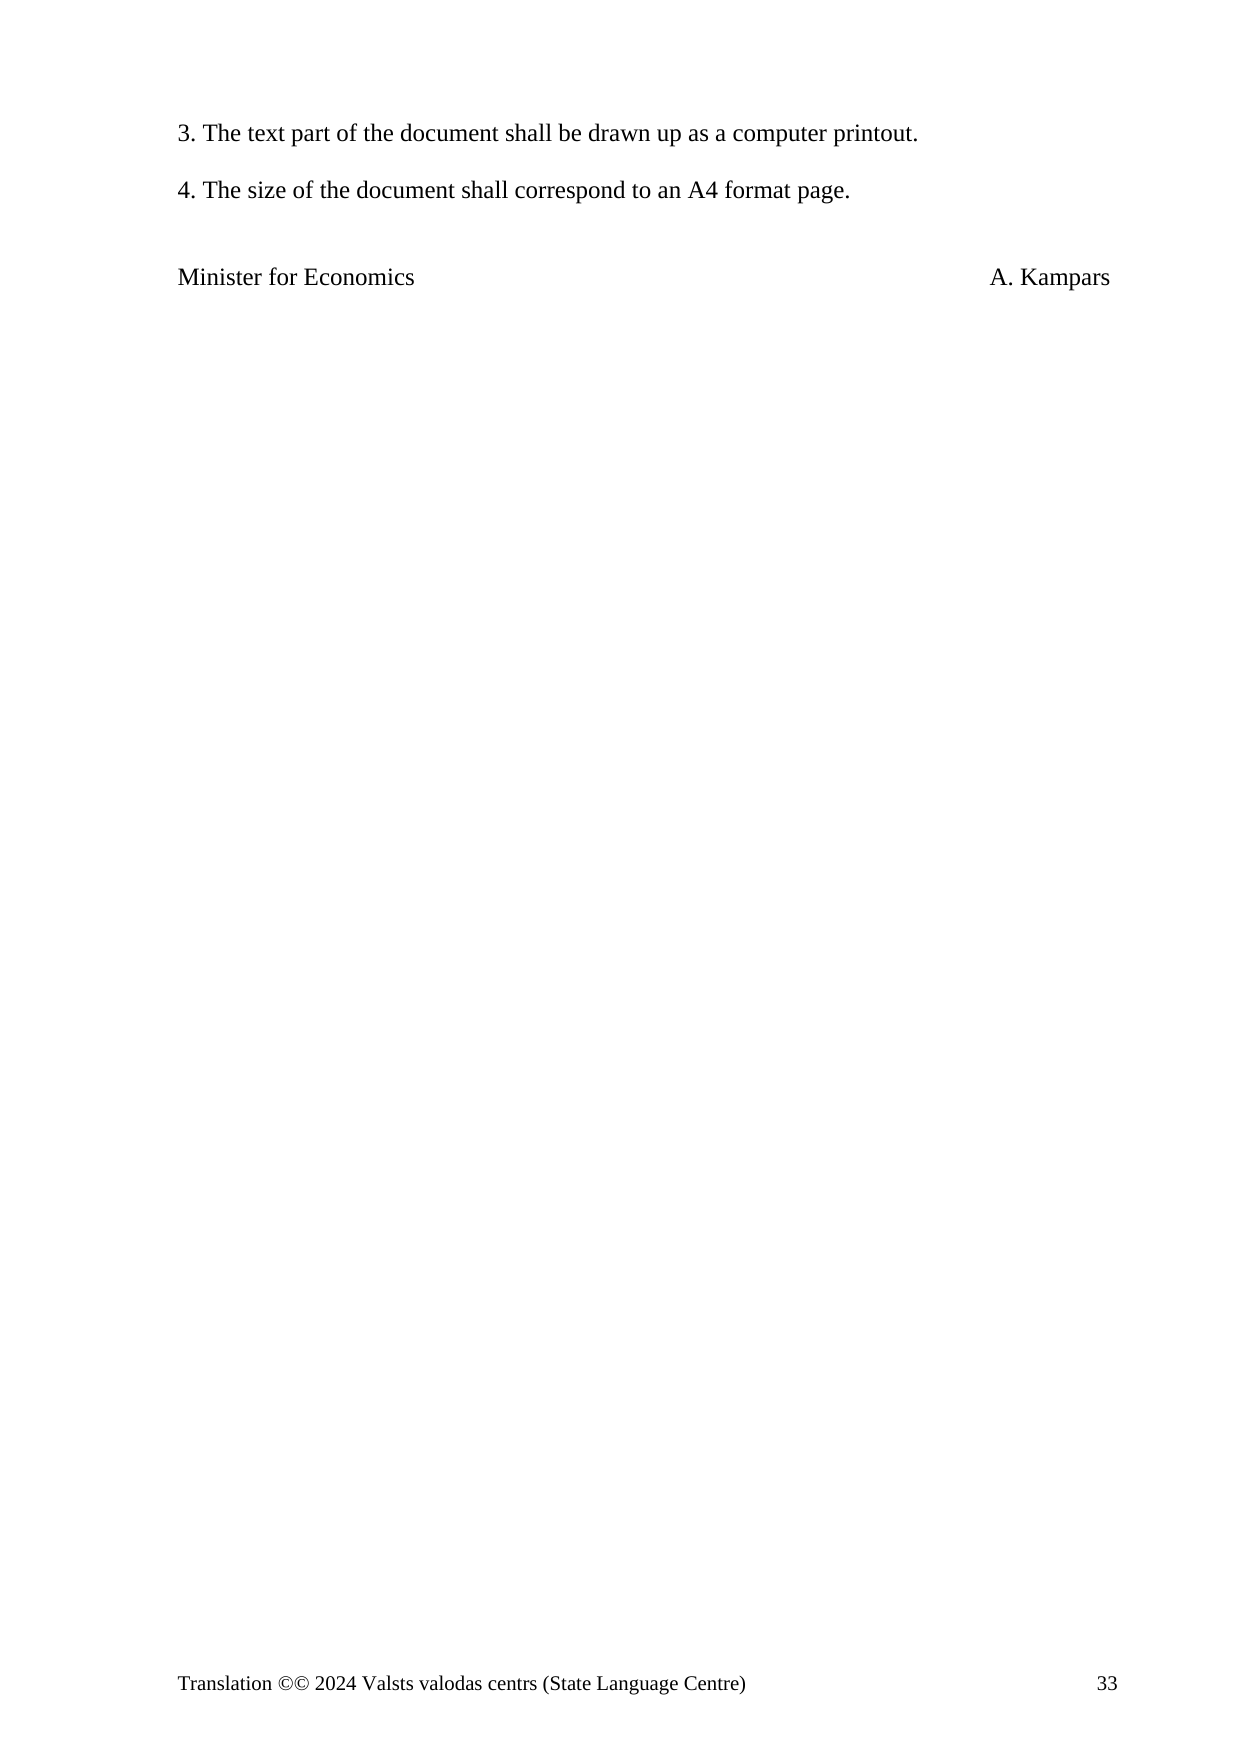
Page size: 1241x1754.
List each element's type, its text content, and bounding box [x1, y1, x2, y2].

text 3. The text part of the document shall be drawn up as a computer printout. [177, 118, 1122, 147]
text 4. The size of the document shall correspond to an A4 format page. [177, 176, 1122, 204]
text Minister for Economics A. Kampars [177, 262, 1122, 291]
